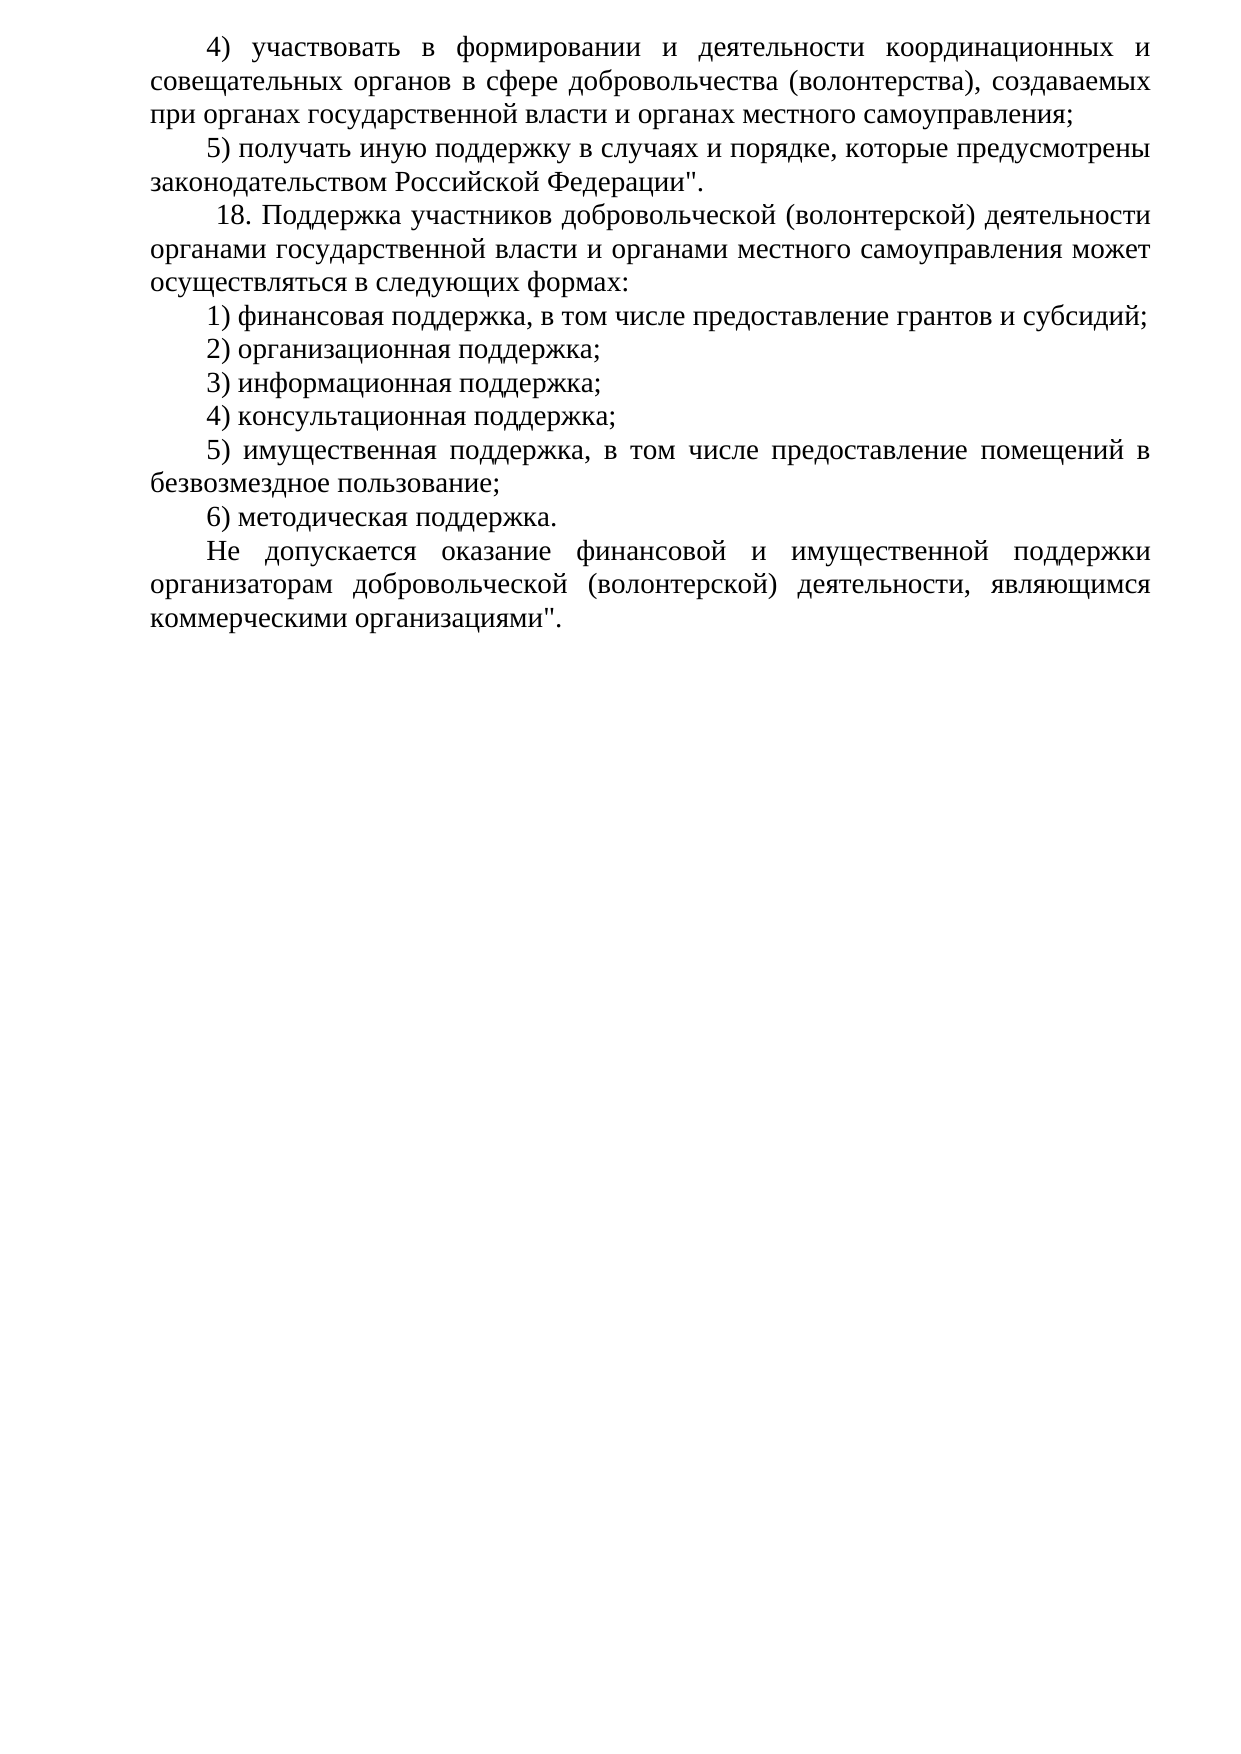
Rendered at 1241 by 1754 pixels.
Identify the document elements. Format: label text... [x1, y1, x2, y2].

text 4) консультационная поддержка; [150, 398, 1152, 432]
text 2) организационная поддержка; [150, 331, 1152, 365]
text 5) получать иную поддержку в случаях и порядке, которые предусмотрены законодательством Российской Федерации". [150, 130, 1152, 197]
text 5) имущественная поддержка, в том числе предоставление помещений в безвозмездное пользование; [150, 432, 1152, 499]
text Не допускается оказание финансовой и имущественной поддержки организаторам добровольческой (волонтерской) деятельности, являющимся коммерческими организациями". [150, 533, 1152, 633]
text 3) информационная поддержка; [150, 365, 1152, 398]
text 6) методическая поддержка. [150, 499, 1152, 533]
text 18. Поддержка участников добровольческой (волонтерской) деятельности органами государственной власти и органами местного самоуправления может осуществляться в следующих формах: [150, 197, 1152, 298]
text 1) финансовая поддержка, в том числе предоставление грантов и субсидий; [150, 298, 1152, 331]
text 4) участвовать в формировании и деятельности координационных и совещательных органов в сфере добровольчества (волонтерства), создаваемых при органах государственной власти и органах местного самоуправления; [150, 29, 1152, 130]
